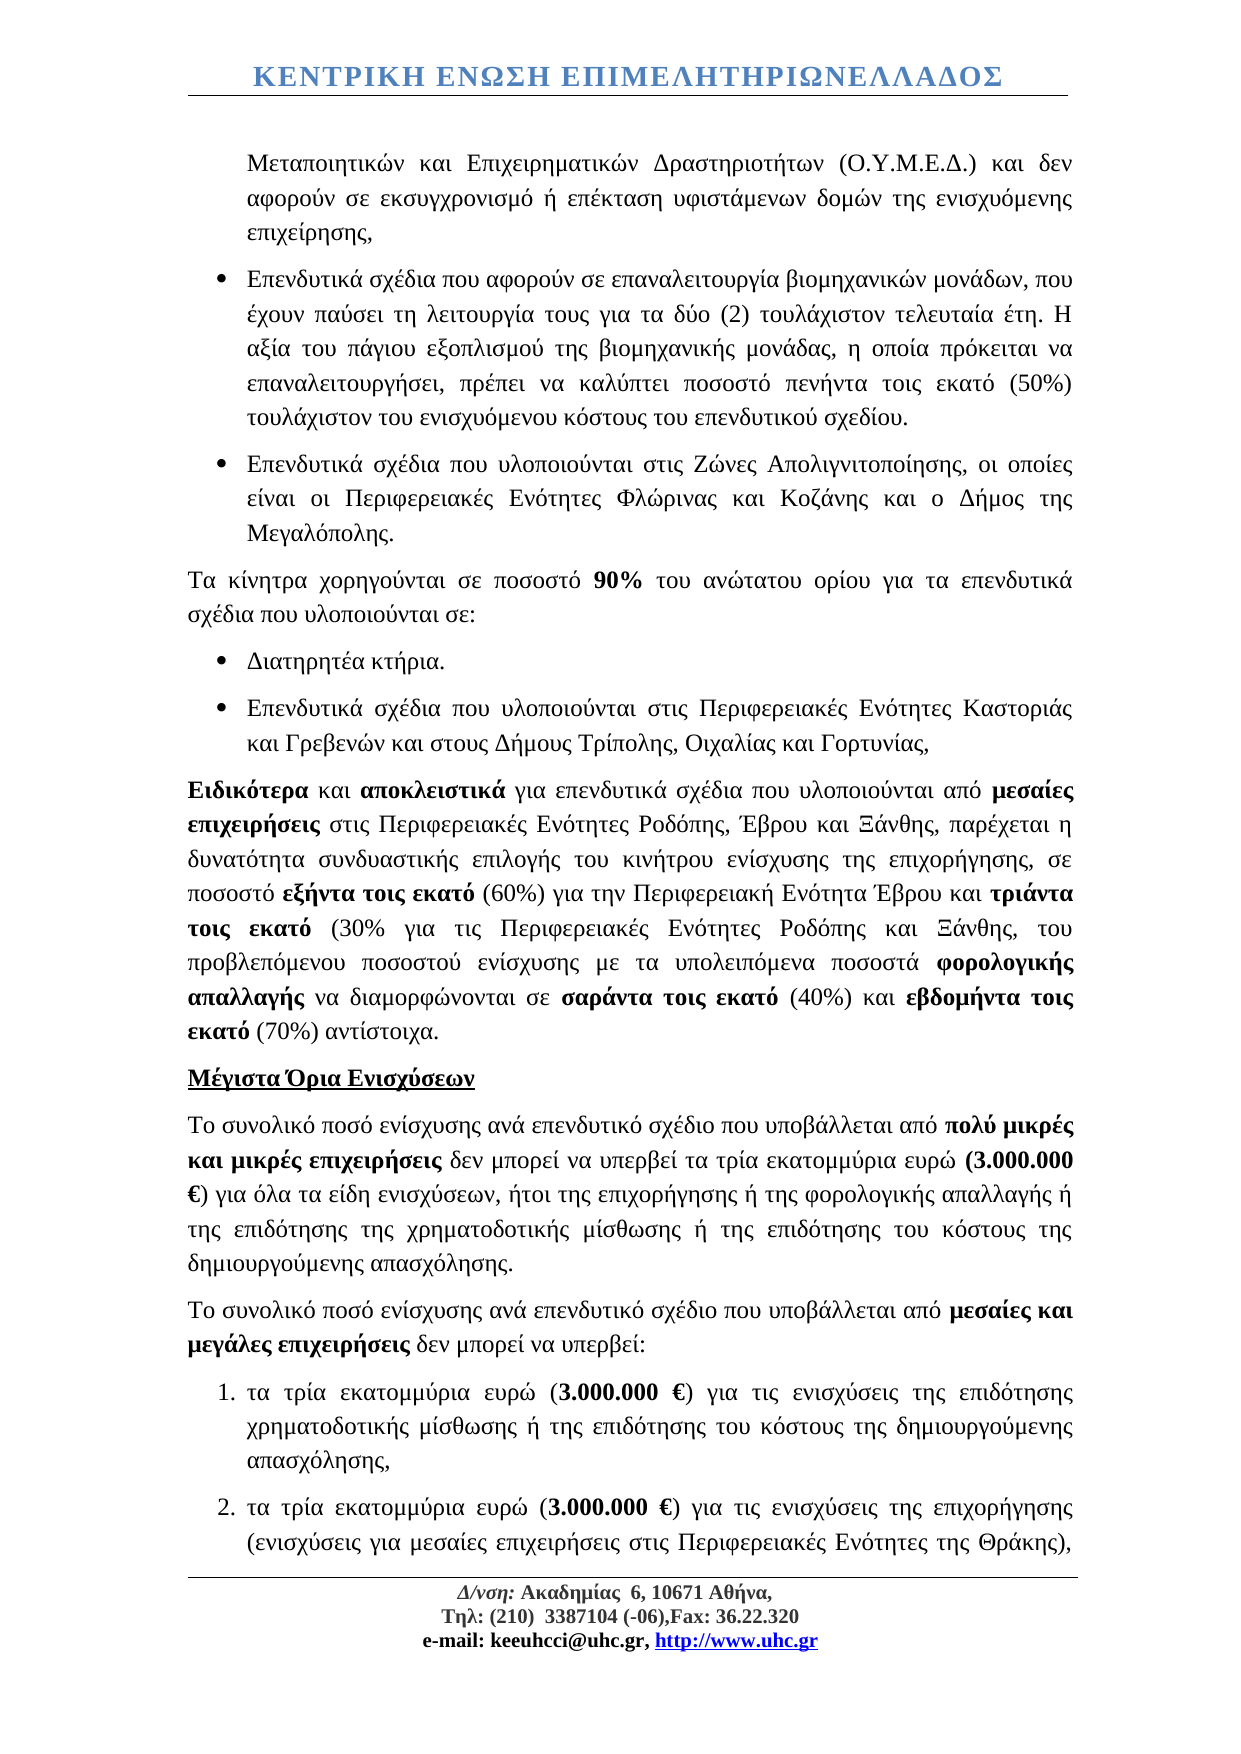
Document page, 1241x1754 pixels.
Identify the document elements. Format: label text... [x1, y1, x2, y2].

list Επενδυτικά σχέδια που αφορούν σε επαναλειτουργία βιομηχανικών μονάδων, που έχουν παύσει τη λειτουργία τους για τα δύο (2) τουλάχιστον τελευταία έτη. Η αξία του πάγιου εξοπλισμού της βιομηχανικής μονάδας, η οποία πρόκειται να επαναλειτουργήσει, πρέπει να καλύπτει ποσοστό πενήντα τοις εκατό (50%) τουλάχιστον του ενισχυόμενου κόστους του επενδυτικού σχεδίου. [217, 264, 1073, 431]
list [217, 148, 1073, 246]
text Μέγιστα Όρια Ενισχύσεων [187, 1063, 1073, 1092]
list Επενδυτικά σχέδια που υλοποιούνται στις Περιφερειακές Ενότητες Καστοριάς και Γρεβενών και στους Δήμους Τρίπολης, Οιχαλίας και Γορτυνίας, [217, 693, 1073, 757]
text Το συνολικό ποσό ενίσχυσης ανά επενδυτικό σχέδιο που υποβάλλεται από πολύ μικρές και μικρές επιχειρήσεις δεν μπορεί να υπερβεί τα τρία εκατομμύρια ευρώ (3.000.000 €) για όλα τα είδη ενισχύσεων, ήτοι της επιχορήγησης ή της φορολογικής απαλλαγής ή της επιδότησης της χρηματοδοτικής μίσθωσης ή της επιδότησης του κόστους της δημιουργούμενης απασχόλησης. [187, 1110, 1073, 1277]
list Διατηρητέα κτήρια. [217, 646, 1073, 675]
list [217, 1492, 1073, 1556]
text Το συνολικό ποσό ενίσχυσης ανά επενδυτικό σχέδιο που υποβάλλεται από μεσαίες και μεγάλες επιχειρήσεις δεν μπορεί να υπερβεί: [187, 1295, 1073, 1358]
list Επενδυτικά σχέδια που υλοποιούνται στις Ζώνες Απολιγνιτοποίησης, οι οποίες είναι οι Περιφερειακές Ενότητες Φλώρινας και Κοζάνης και ο Δήμος της Μεγαλόπολης. [217, 449, 1073, 547]
list τα τρία εκατομμύρια ευρώ (3.000.000 €) για τις ενισχύσεις της επιδότησης χρηματοδοτικής μίσθωσης ή της επιδότησης του κόστους της δημιουργούμενης απασχόλησης, [217, 1377, 1073, 1474]
text Ειδικότερα και αποκλειστικά για επενδυτικά σχέδια που υλοποιούνται από μεσαίες επιχειρήσεις στις Περιφερειακές Ενότητες Ροδόπης, Έβρου και Ξάνθης, παρέχεται η δυνατότητα συνδυαστικής επιλογής του κινήτρου ενίσχυσης της επιχορήγησης, σε ποσοστό εξήντα τοις εκατό (60%) για την Περιφερειακή Ενότητα Έβρου και τριάντα τοις εκατό (30% για τις Περιφερειακές Ενότητες Ροδόπης και Ξάνθης, του προβλεπόμενου ποσοστού ενίσχυσης με τα υπολειπόμενα ποσοστά φορολογικής απαλλαγής να διαμορφώνονται σε σαράντα τοις εκατό (40%) και εβδομήντα τοις εκατό (70%) αντίστοιχα. [187, 775, 1073, 1045]
text Τα κίνητρα χορηγούνται σε ποσοστό 90% του ανώτατου ορίου για τα επενδυτικά σχέδια που υλοποιούνται σε: [187, 565, 1073, 628]
